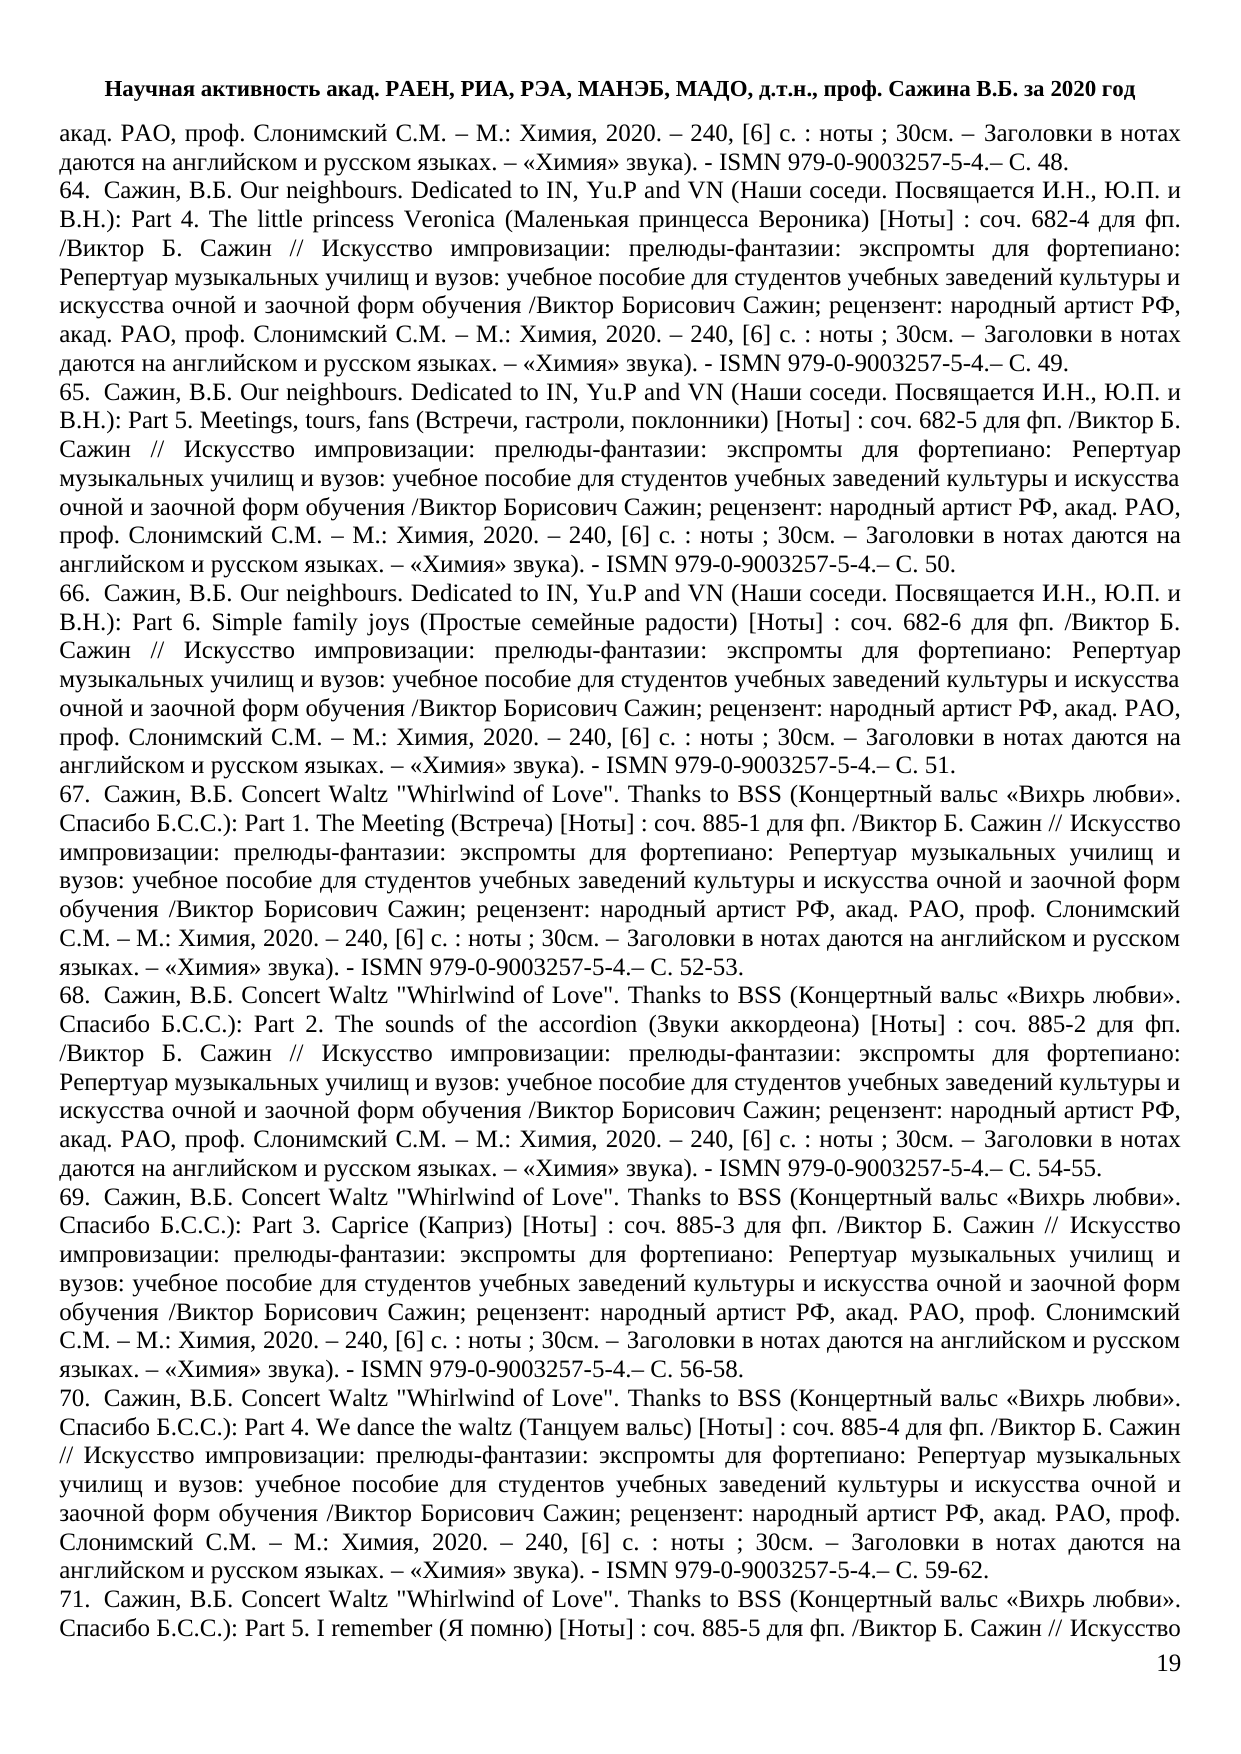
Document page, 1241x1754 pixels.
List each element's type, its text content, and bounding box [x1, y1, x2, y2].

list Сажин, В.Б. Concert Waltz "Whirlwind of Love". Thanks to BSS (Концертный вальс «Вихрь любви». Спасибо Б.С.С.): Part 4. We dance the waltz (Танцуем вальс) [Ноты] : соч. 885-4 для фп. /Виктор Б. Сажин // Искусство импровизации: прелюды-фантазии: экспромты для фортепиано: Репертуар музыкальных училищ и вузов: учебное пособие для студентов учебных заведений культуры и искусства очной и заочной форм обучения /Виктор Борисович Сажин; рецензент: народный артист РФ, акад. РАО, проф. Слонимский С.М. – М.: Химия, 2020. – 240, [6] с. : ноты ; 30см. – Заголовки в нотах даются на английском и русском языках. – «Химия» звука). - ISMN 979-0-9003257-5-4.– С. 59-62. [59, 1383, 1181, 1584]
list Сажин, В.Б. Our neighbours. Dedicated to IN, Yu.P and VN (Наши соседи. Посвящается И.Н., Ю.П. и В.Н.): Part 5. Meetings, tours, fans (Встречи, гастроли, поклонники) [Ноты] : соч. 682-5 для фп. /Виктор Б. Сажин // Искусство импровизации: прелюды-фантазии: экспромты для фортепиано: Репертуар музыкальных училищ и вузов: учебное пособие для студентов учебных заведений культуры и искусства очной и заочной форм обучения /Виктор Борисович Сажин; рецензент: народный артист РФ, акад. РАО, проф. Слонимский С.М. – М.: Химия, 2020. – 240, [6] с. : ноты ; 30см. – Заголовки в нотах даются на английском и русском языках. – «Химия» звука). - ISMN 979-0-9003257-5-4.– С. 50. [59, 377, 1181, 578]
list Сажин, В.Б. Concert Waltz "Whirlwind of Love". Thanks to BSS (Концертный вальс «Вихрь любви». Спасибо Б.С.С.): Part 3. Caprice (Каприз) [Ноты] : соч. 885-3 для фп. /Виктор Б. Сажин // Искусство импровизации: прелюды-фантазии: экспромты для фортепиано: Репертуар музыкальных училищ и вузов: учебное пособие для студентов учебных заведений культуры и искусства очной и заочной форм обучения /Виктор Борисович Сажин; рецензент: народный артист РФ, акад. РАО, проф. Слонимский С.М. – М.: Химия, 2020. – 240, [6] с. : ноты ; 30см. – Заголовки в нотах даются на английском и русском языках. – «Химия» звука). - ISMN 979-0-9003257-5-4.– С. 56-58. [59, 1182, 1181, 1383]
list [59, 118, 1181, 176]
list Сажин, В.Б. Our neighbours. Dedicated to IN, Yu.P and VN (Наши соседи. Посвящается И.Н., Ю.П. и В.Н.): Part 4. The little princess Veronica (Маленькая принцесса Вероника) [Ноты] : соч. 682-4 для фп. /Виктор Б. Сажин // Искусство импровизации: прелюды-фантазии: экспромты для фортепиано: Репертуар музыкальных училищ и вузов: учебное пособие для студентов учебных заведений культуры и искусства очной и заочной форм обучения /Виктор Борисович Сажин; рецензент: народный артист РФ, акад. РАО, проф. Слонимский С.М. – М.: Химия, 2020. – 240, [6] с. : ноты ; 30см. – Заголовки в нотах даются на английском и русском языках. – «Химия» звука). - ISMN 979-0-9003257-5-4.– С. 49. [59, 176, 1181, 377]
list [59, 1584, 1181, 1642]
list Сажин, В.Б. Our neighbours. Dedicated to IN, Yu.P and VN (Наши соседи. Посвящается И.Н., Ю.П. и В.Н.): Part 6. Simple family joys (Простые семейные радости) [Ноты] : соч. 682-6 для фп. /Виктор Б. Сажин // Искусство импровизации: прелюды-фантазии: экспромты для фортепиано: Репертуар музыкальных училищ и вузов: учебное пособие для студентов учебных заведений культуры и искусства очной и заочной форм обучения /Виктор Борисович Сажин; рецензент: народный артист РФ, акад. РАО, проф. Слонимский С.М. – М.: Химия, 2020. – 240, [6] с. : ноты ; 30см. – Заголовки в нотах даются на английском и русском языках. – «Химия» звука). - ISMN 979-0-9003257-5-4.– С. 51. [59, 578, 1181, 779]
list Сажин, В.Б. Concert Waltz "Whirlwind of Love". Thanks to BSS (Концертный вальс «Вихрь любви». Спасибо Б.С.С.): Part 1. The Meeting (Встреча) [Ноты] : соч. 885-1 для фп. /Виктор Б. Сажин // Искусство импровизации: прелюды-фантазии: экспромты для фортепиано: Репертуар музыкальных училищ и вузов: учебное пособие для студентов учебных заведений культуры и искусства очной и заочной форм обучения /Виктор Борисович Сажин; рецензент: народный артист РФ, акад. РАО, проф. Слонимский С.М. – М.: Химия, 2020. – 240, [6] с. : ноты ; 30см. – Заголовки в нотах даются на английском и русском языках. – «Химия» звука). - ISMN 979-0-9003257-5-4.– С. 52-53. [59, 779, 1181, 981]
list Сажин, В.Б. Concert Waltz "Whirlwind of Love". Thanks to BSS (Концертный вальс «Вихрь любви». Спасибо Б.С.С.): Part 2. The sounds of the accordion (Звуки аккордеона) [Ноты] : соч. 885-2 для фп. /Виктор Б. Сажин // Искусство импровизации: прелюды-фантазии: экспромты для фортепиано: Репертуар музыкальных училищ и вузов: учебное пособие для студентов учебных заведений культуры и искусства очной и заочной форм обучения /Виктор Борисович Сажин; рецензент: народный артист РФ, акад. РАО, проф. Слонимский С.М. – М.: Химия, 2020. – 240, [6] с. : ноты ; 30см. – Заголовки в нотах даются на английском и русском языках. – «Химия» звука). - ISMN 979-0-9003257-5-4.– С. 54-55. [59, 981, 1181, 1182]
